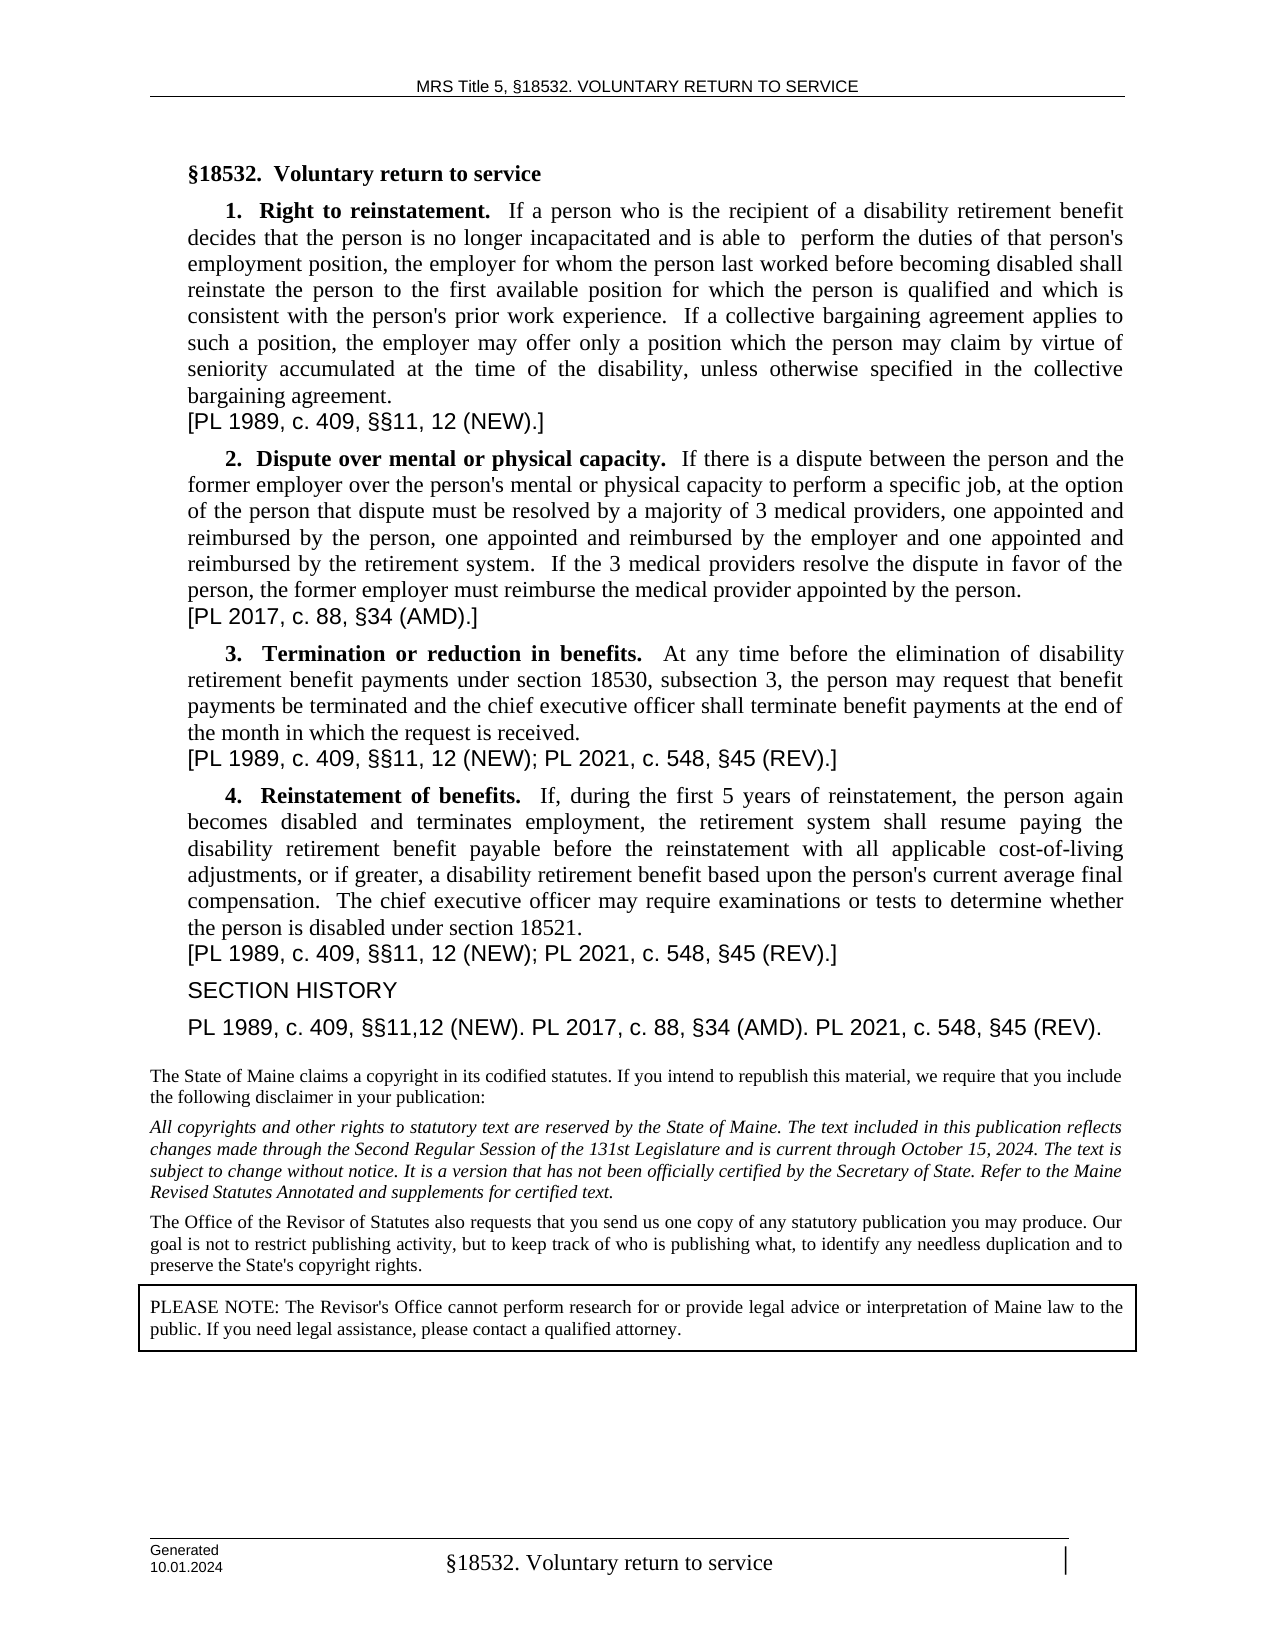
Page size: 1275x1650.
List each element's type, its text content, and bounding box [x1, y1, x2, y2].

text §18532. Voluntary return to service [187, 160, 1125, 187]
text [PL 1989, c. 409, §§11, 12 (NEW); PL 2021, c. 548, §45 (REV).] [187, 745, 1125, 771]
text PL 1989, c. 409, §§11,12 (NEW). PL 2017, c. 88, §34 (AMD). PL 2021, c. 548, §45 (REV). [187, 1013, 1125, 1040]
text 3. Termination or reduction in benefits. At any time before the elimination of disability retirement benefit payments under section 18530, subsection 3, the person may request that benefit payments be terminated and the chief executive officer shall terminate benefit payments at the end of the month in which the request is received. [187, 640, 1125, 745]
text [PL 1989, c. 409, §§11, 12 (NEW).] [187, 408, 1125, 434]
text The Office of the Revisor of Statutes also requests that you send us one copy of any statutory publication you may produce. Our goal is not to restrict publishing activity, but to keep track of who is publishing what, to identify any needless duplication and to preserve the State's copyright rights. [150, 1211, 1125, 1276]
text 4. Reinstatement of benefits. If, during the first 5 years of reinstatement, the person again becomes disabled and terminates employment, the retirement system shall resume paying the disability retirement benefit payable before the reinstatement with all applicable cost-of-living adjustments, or if greater, a disability retirement benefit based upon the person's current average final compensation. The chief executive officer may require examinations or tests to determine whether the person is disabled under section 18521. [187, 782, 1125, 940]
text All copyrights and other rights to statutory text are reserved by the State of Maine. The text included in this publication reflects changes made through the Second Regular Session of the 131st Legislature and is current through October 15, 2024 . The text is subject to change without notice. It is a version that has not been officially certified by the Secretary of State. Refer to the Maine Revised Statutes Annotated and supplements for certified text. [150, 1116, 1125, 1203]
text [PL 2017, c. 88, §34 (AMD).] [187, 603, 1125, 629]
text [PL 1989, c. 409, §§11, 12 (NEW); PL 2021, c. 548, §45 (REV).] [187, 940, 1125, 966]
text SECTION HISTORY [187, 977, 1125, 1003]
text PLEASE NOTE: The Revisor's Office cannot perform research for or provide legal advice or interpretation of Maine law to the public. If you need legal assistance, please contact a qualified attorney. [140, 1286, 1135, 1350]
text The State of Maine claims a copyright in its codified statutes. If you intend to republish this material, we require that you include the following disclaimer in your publication: [150, 1065, 1125, 1108]
text 2. Dispute over mental or physical capacity. If there is a dispute between the person and the former employer over the person's mental or physical capacity to perform a specific job, at the option of the person that dispute must be resolved by a majority of 3 medical providers, one appointed and reimbursed by the person, one appointed and reimbursed by the employer and one appointed and reimbursed by the retirement system. If the 3 medical providers resolve the dispute in favor of the person, the former employer must reimburse the medical provider appointed by the person. [187, 445, 1125, 603]
text 1. Right to reinstatement. If a person who is the recipient of a disability retirement benefit decides that the person is no longer incapacitated and is able to perform the duties of that person's employment position, the employer for whom the person last worked before becoming disabled shall reinstate the person to the first available position for which the person is qualified and which is consistent with the person's prior work experience. If a collective bargaining agreement applies to such a position, the employer may offer only a position which the person may claim by virtue of seniority accumulated at the time of the disability, unless otherwise specified in the collective bargaining agreement. [187, 197, 1125, 408]
